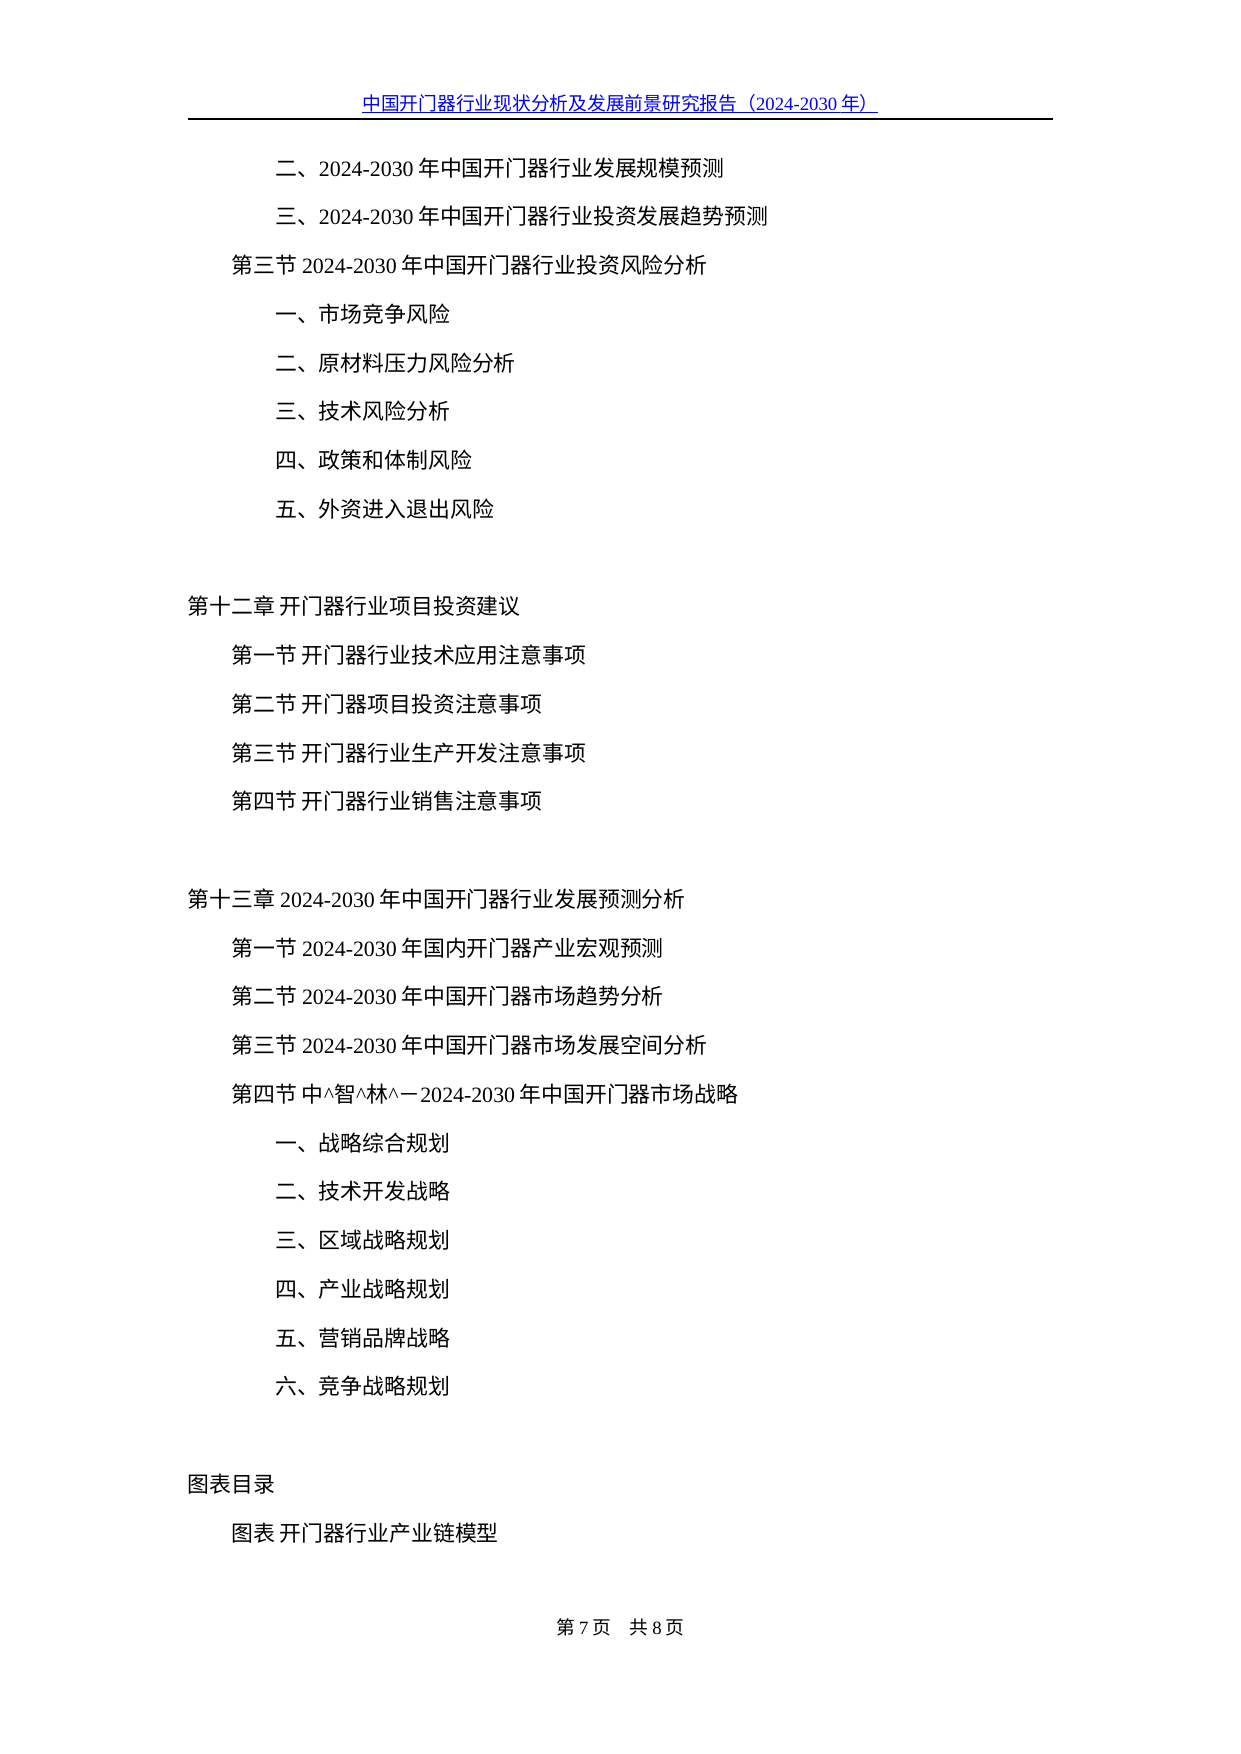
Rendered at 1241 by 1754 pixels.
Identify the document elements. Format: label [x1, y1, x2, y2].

text [187, 150, 1053, 1548]
